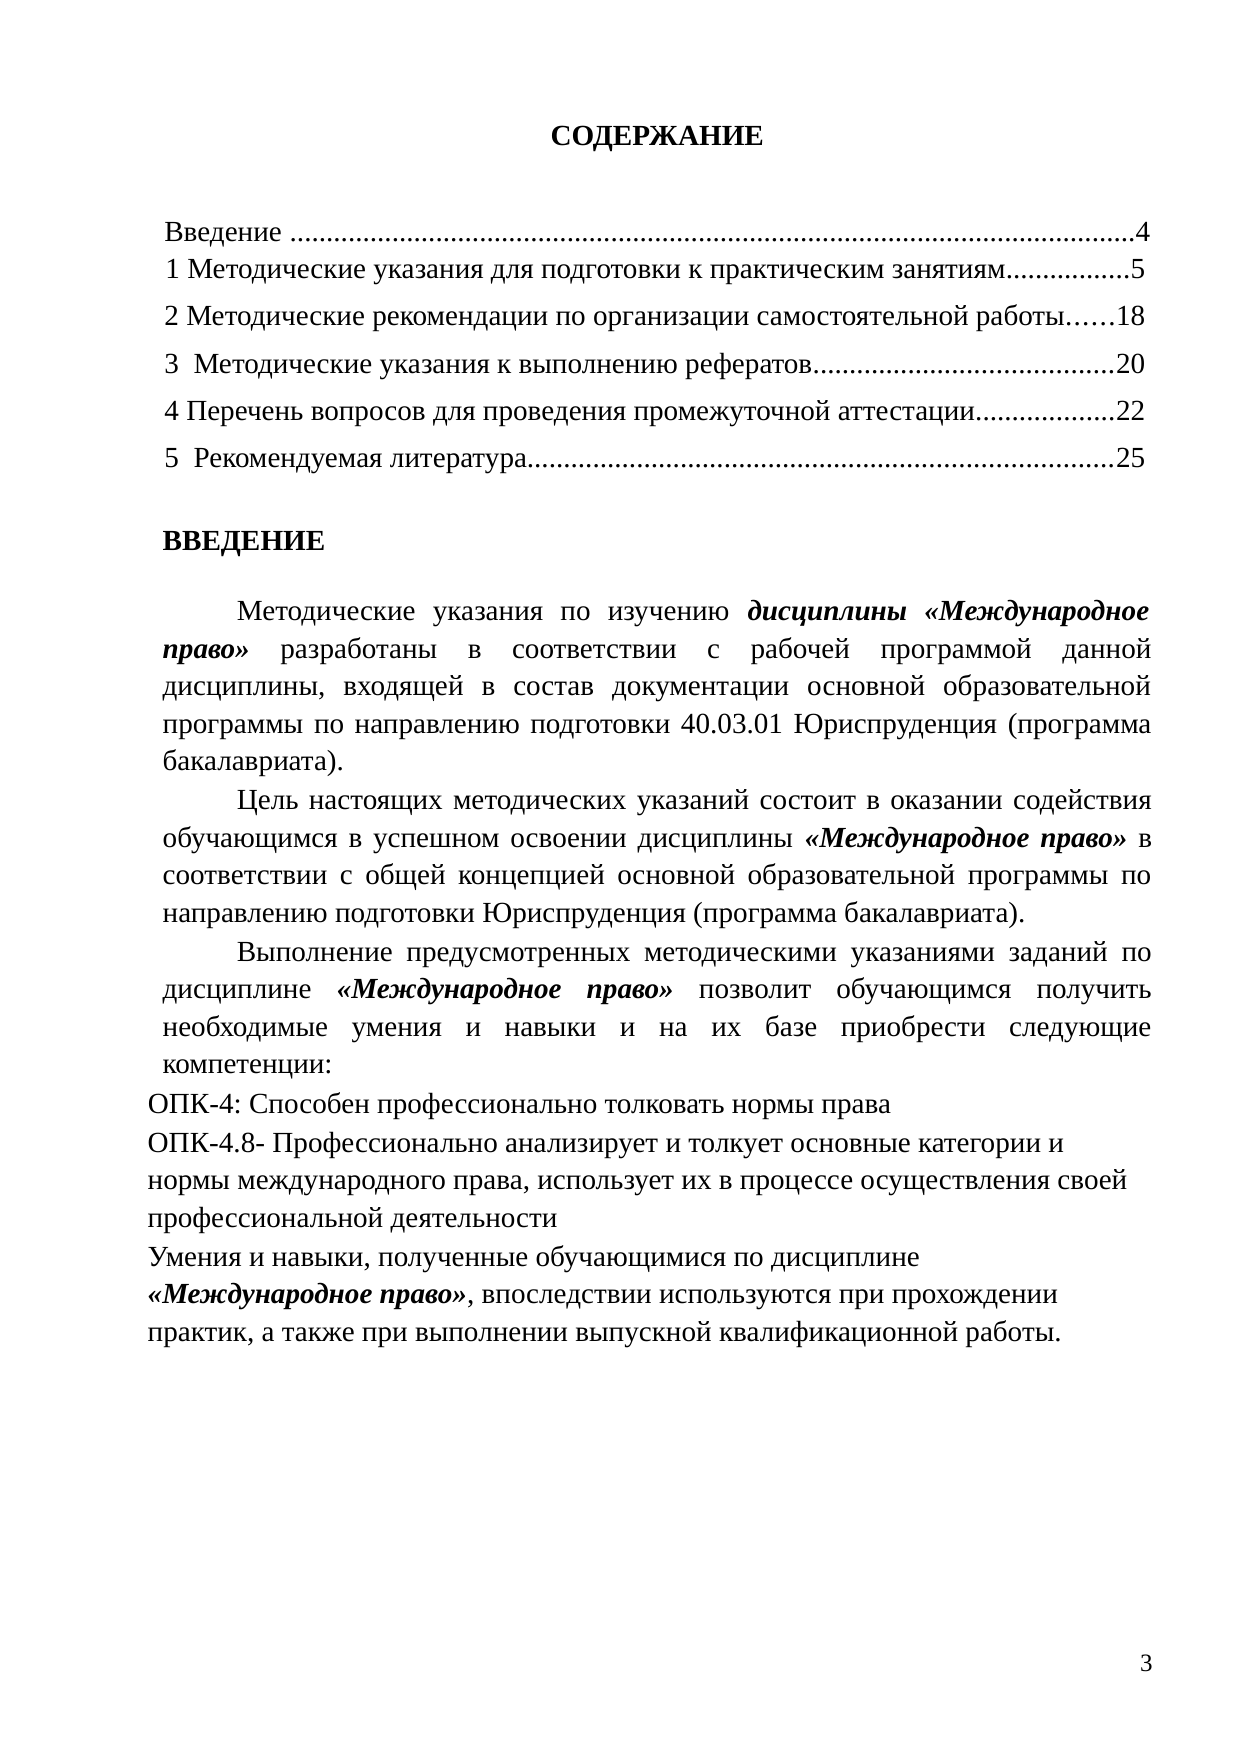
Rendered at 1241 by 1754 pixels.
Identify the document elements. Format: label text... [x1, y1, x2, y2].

text ВВЕДЕНИЕ [162, 523, 1152, 557]
text Умения и навыки, полученные обучающимися по дисциплине «Международное право», впоследствии используются при прохождении практик, а также при выполнении выпускной квалификационной работы. [147, 1239, 1152, 1348]
text Выполнение предусмотренных методическими указаниями заданий по дисциплине «Международное право» позволит обучающимся получить необходимые умения и навыки и на их базе приобрести следующие компетенции: [162, 934, 1152, 1080]
text Цель настоящих методических указаний состоит в оказании содействия обучающимся в успешном освоении дисциплины «Международное право» в соответствии с общей концепцией основной образовательной программы по направлению подготовки Юриспруденция (программа бакалавриата). [162, 782, 1152, 928]
text ОПК-4: Способен профессионально толковать нормы права [147, 1086, 1152, 1119]
text Методические указания по изучению дисциплины «Международное право» разработаны в соответствии с рабочей программой данной дисциплины, входящей в состав документации основной образовательной программы по направлению подготовки 40.03.01 Юриспруденция (программа бакалавриата). [162, 593, 1152, 777]
subtitle СОДЕРЖАНИЕ [236, 118, 1078, 152]
text ОПК-4.8- Профессионально анализирует и толкует основные категории и нормы международного права, использует их в процессе осуществления своей профессиональной деятельности [147, 1125, 1152, 1233]
